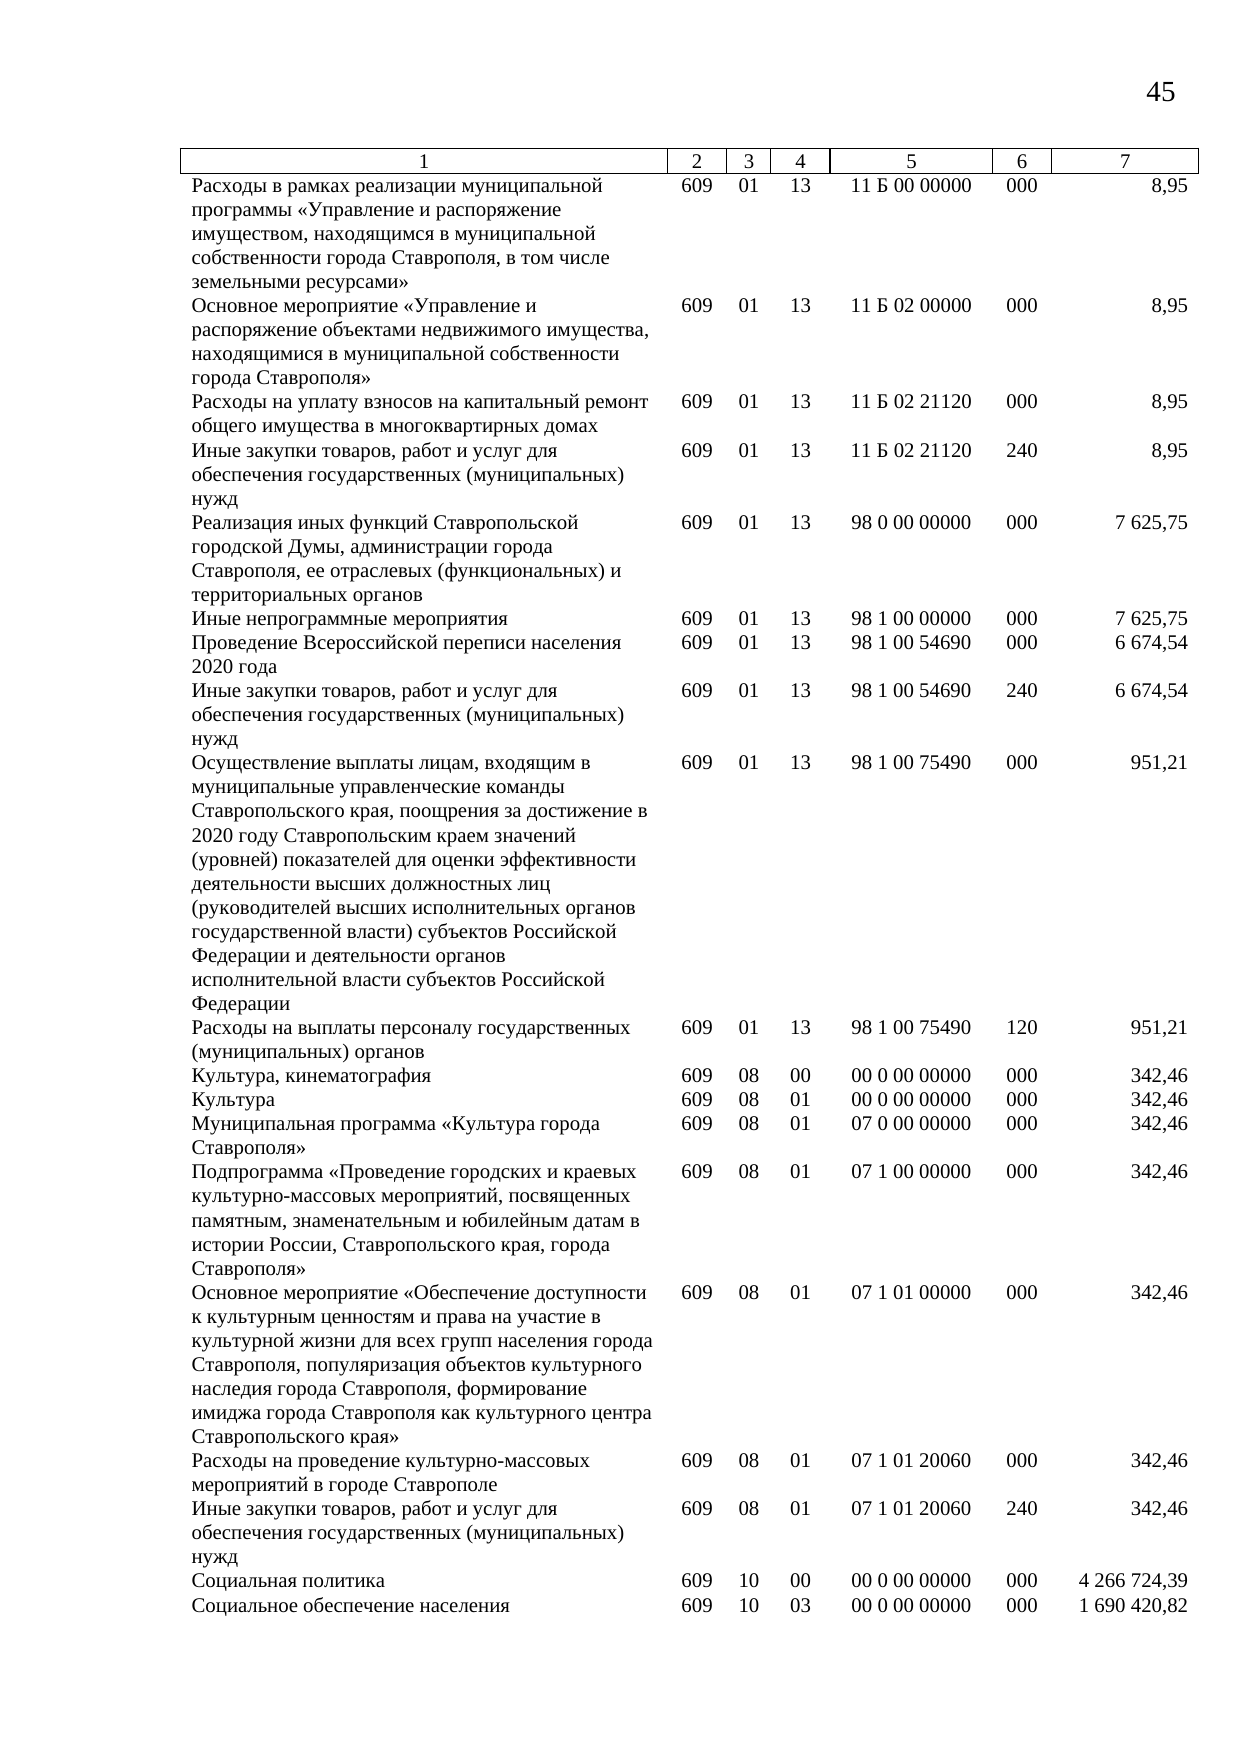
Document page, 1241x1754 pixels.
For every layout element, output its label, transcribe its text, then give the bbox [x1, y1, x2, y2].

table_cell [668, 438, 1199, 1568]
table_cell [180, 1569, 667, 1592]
table_header 1 [181, 149, 667, 173]
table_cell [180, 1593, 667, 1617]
table_header 2 [668, 149, 726, 173]
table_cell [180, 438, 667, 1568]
table_header 3 [727, 149, 770, 173]
table_header 5 [831, 149, 992, 173]
table_header 7 [1052, 149, 1198, 173]
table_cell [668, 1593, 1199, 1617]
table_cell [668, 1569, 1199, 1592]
table_header 6 [993, 149, 1051, 173]
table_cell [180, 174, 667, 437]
table_header 4 [771, 149, 829, 173]
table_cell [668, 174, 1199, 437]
